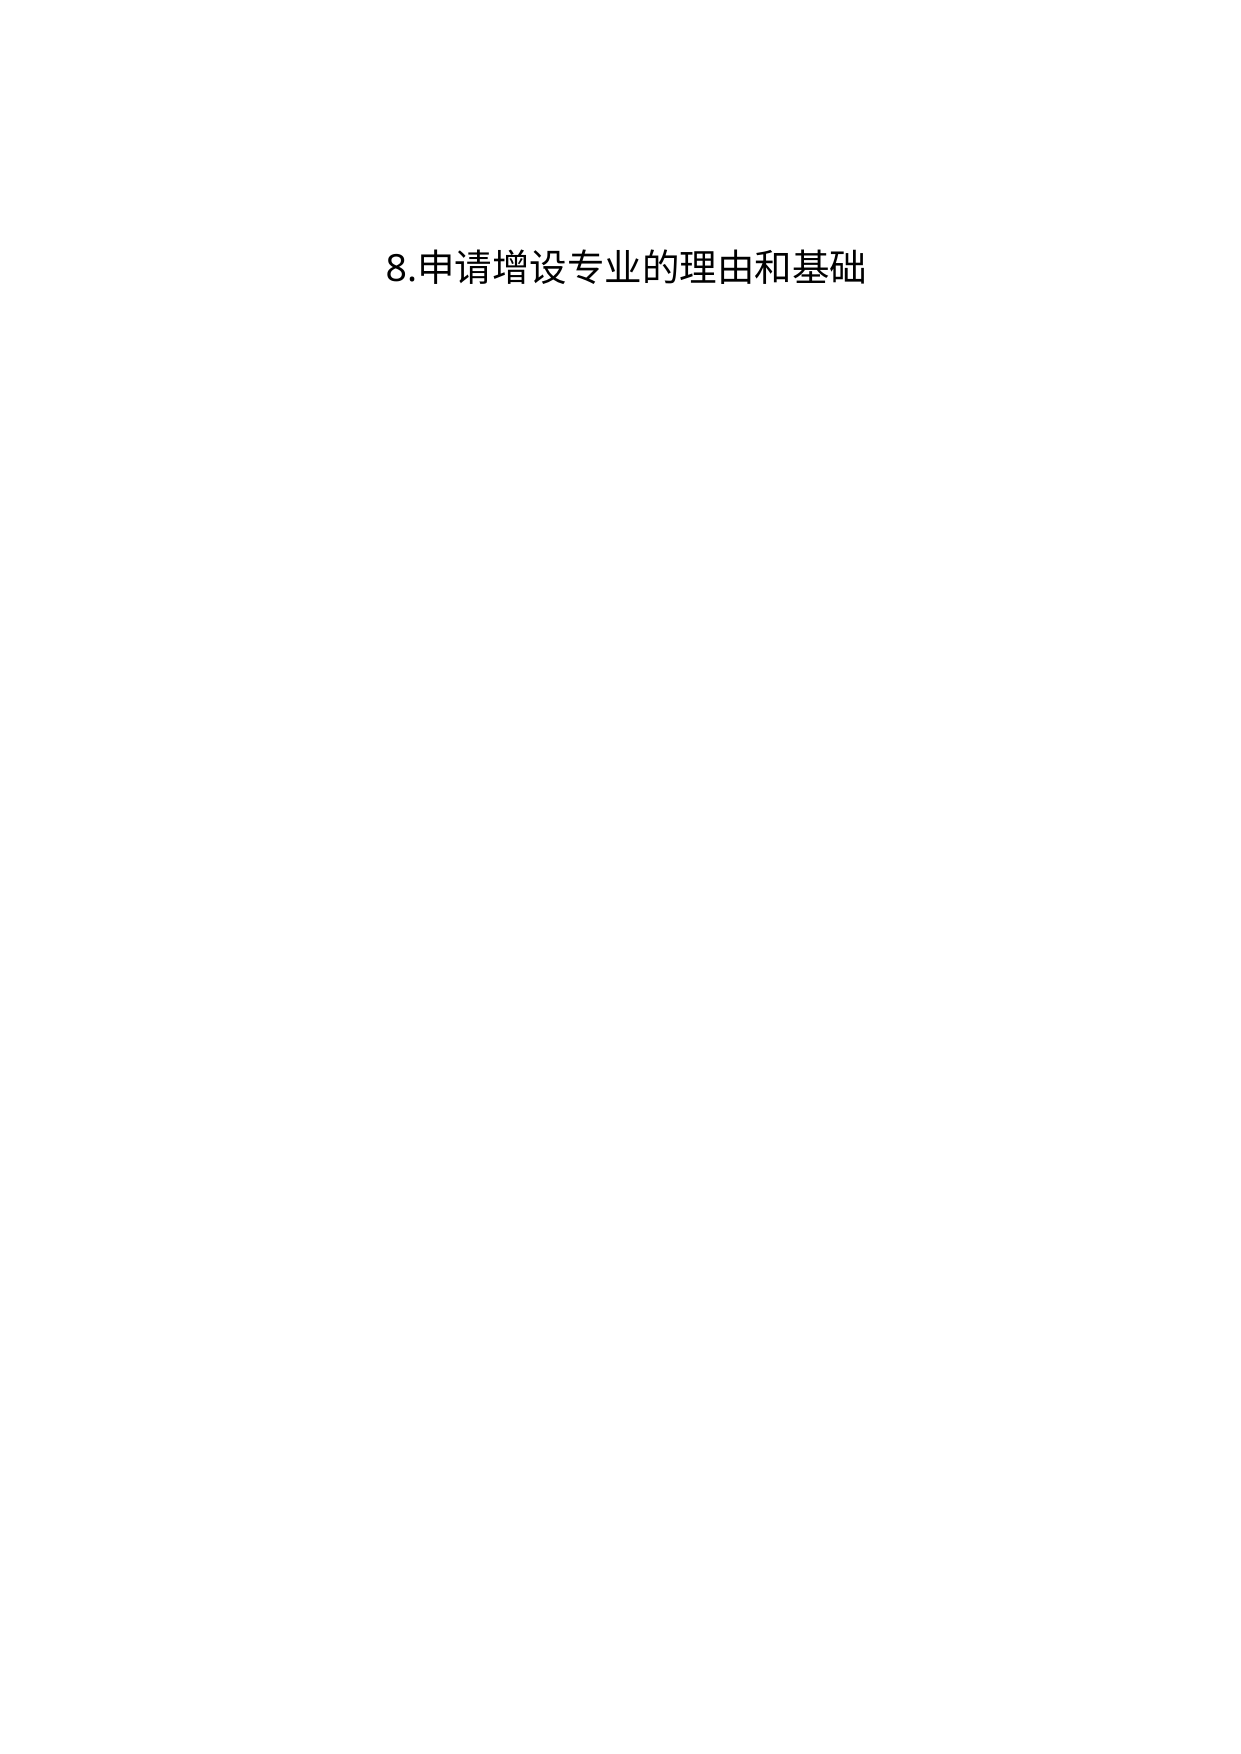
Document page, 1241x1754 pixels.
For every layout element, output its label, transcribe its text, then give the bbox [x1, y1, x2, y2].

text 8.申请增设专业的理由和基础 [165, 233, 1087, 298]
